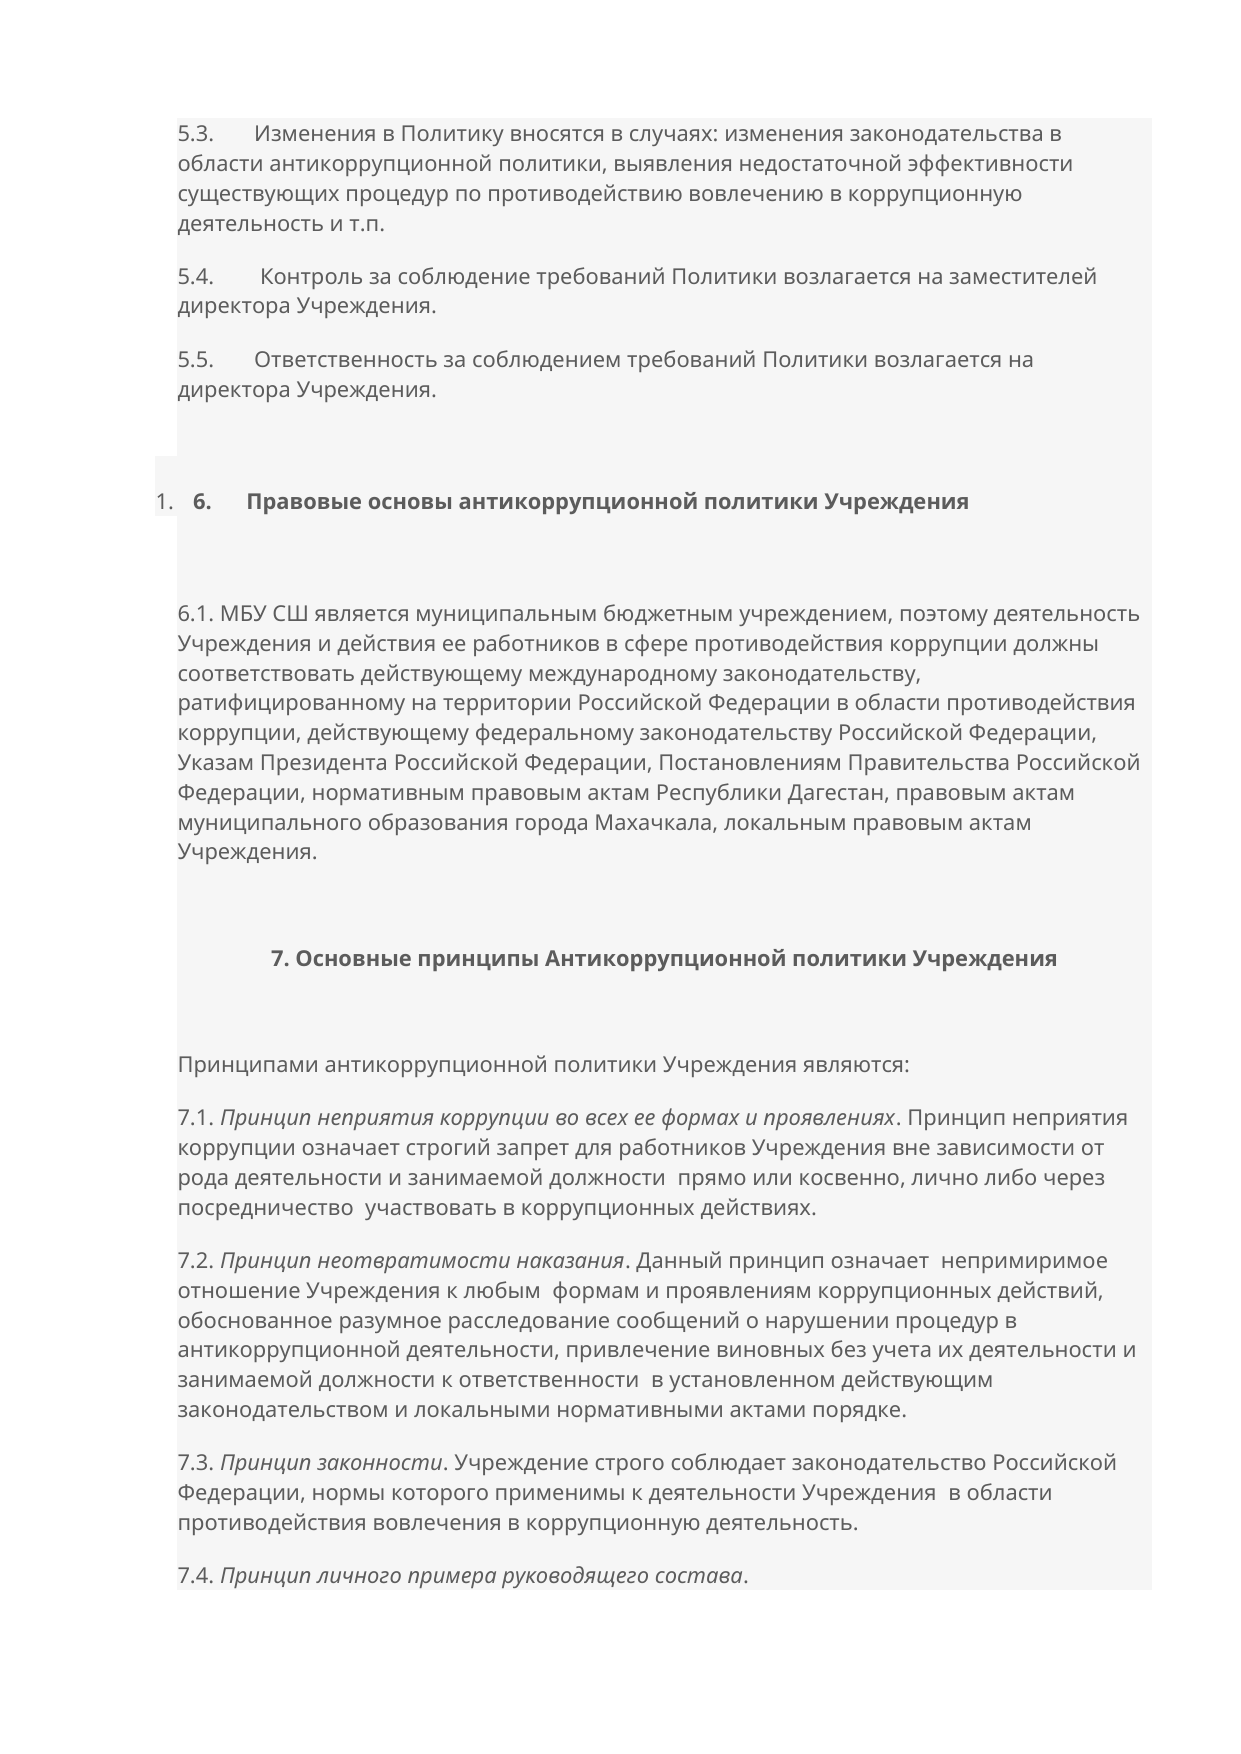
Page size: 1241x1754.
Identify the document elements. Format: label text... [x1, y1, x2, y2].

text Принципами антикоррупционной политики Учреждения являются: [177, 1049, 1152, 1079]
text 7.2. Принцип неотвратимости наказания. Данный принцип означает непримиримое отношение Учреждения к любым формам и проявлениям коррупционных действий, обоснованное разумное расследование сообщений о нарушении процедур в антикоррупционной деятельности, привлечение виновных без учета их деятельности и занимаемой должности к ответственности в установленном действующим законодательством и локальными нормативными актами порядке. [177, 1245, 1152, 1424]
text 5.3. Изменения в Политику вносятся в случаях: изменения законодательства в области антикоррупционной политики, выявления недостаточной эффективности существующих процедур по противодействию вовлечению в коррупционную деятельность и т.п. [177, 118, 1152, 237]
text 6.1. МБУ СШ является муниципальным бюджетным учреждением, поэтому деятельность Учреждения и действия ее работников в сфере противодействия коррупции должны соответствовать действующему международному законодательству, ратифицированному на территории Российской Федерации в области противодействия коррупции, действующему федеральному законодательству Российской Федерации, Указам Президента Российской Федерации, Постановлениям Правительства Российской Федерации, нормативным правовым актам Республики Дагестан, правовым актам муниципального образования города Махачкала, локальным правовым актам Учреждения. [177, 598, 1152, 866]
text 7. Основные принципы Антикоррупционной политики Учреждения [177, 943, 1152, 972]
text 5.4. Контроль за соблюдение требований Политики возлагается на заместителей директора Учреждения. [177, 261, 1152, 320]
text 5.5. Ответственность за соблюдением требований Политики возлагается на директора Учреждения. [177, 344, 1152, 403]
list 6. Правовые основы антикоррупционной политики Учреждения [155, 486, 1152, 516]
text 7.1. Принцип неприятия коррупции во всех ее формах и проявлениях. Принцип неприятия коррупции означает строгий запрет для работников Учреждения вне зависимости от рода деятельности и занимаемой должности прямо или косвенно, лично либо через посредничество участвовать в коррупционных действиях. [177, 1102, 1152, 1222]
text 7.4. Принцип личного примера руководящего состава. [177, 1560, 1152, 1590]
text 7.3. Принцип законности. Учреждение строго соблюдает законодательство Российской Федерации, нормы которого применимы к деятельности Учреждения в области противодействия вовлечения в коррупционную деятельность. [177, 1447, 1152, 1537]
